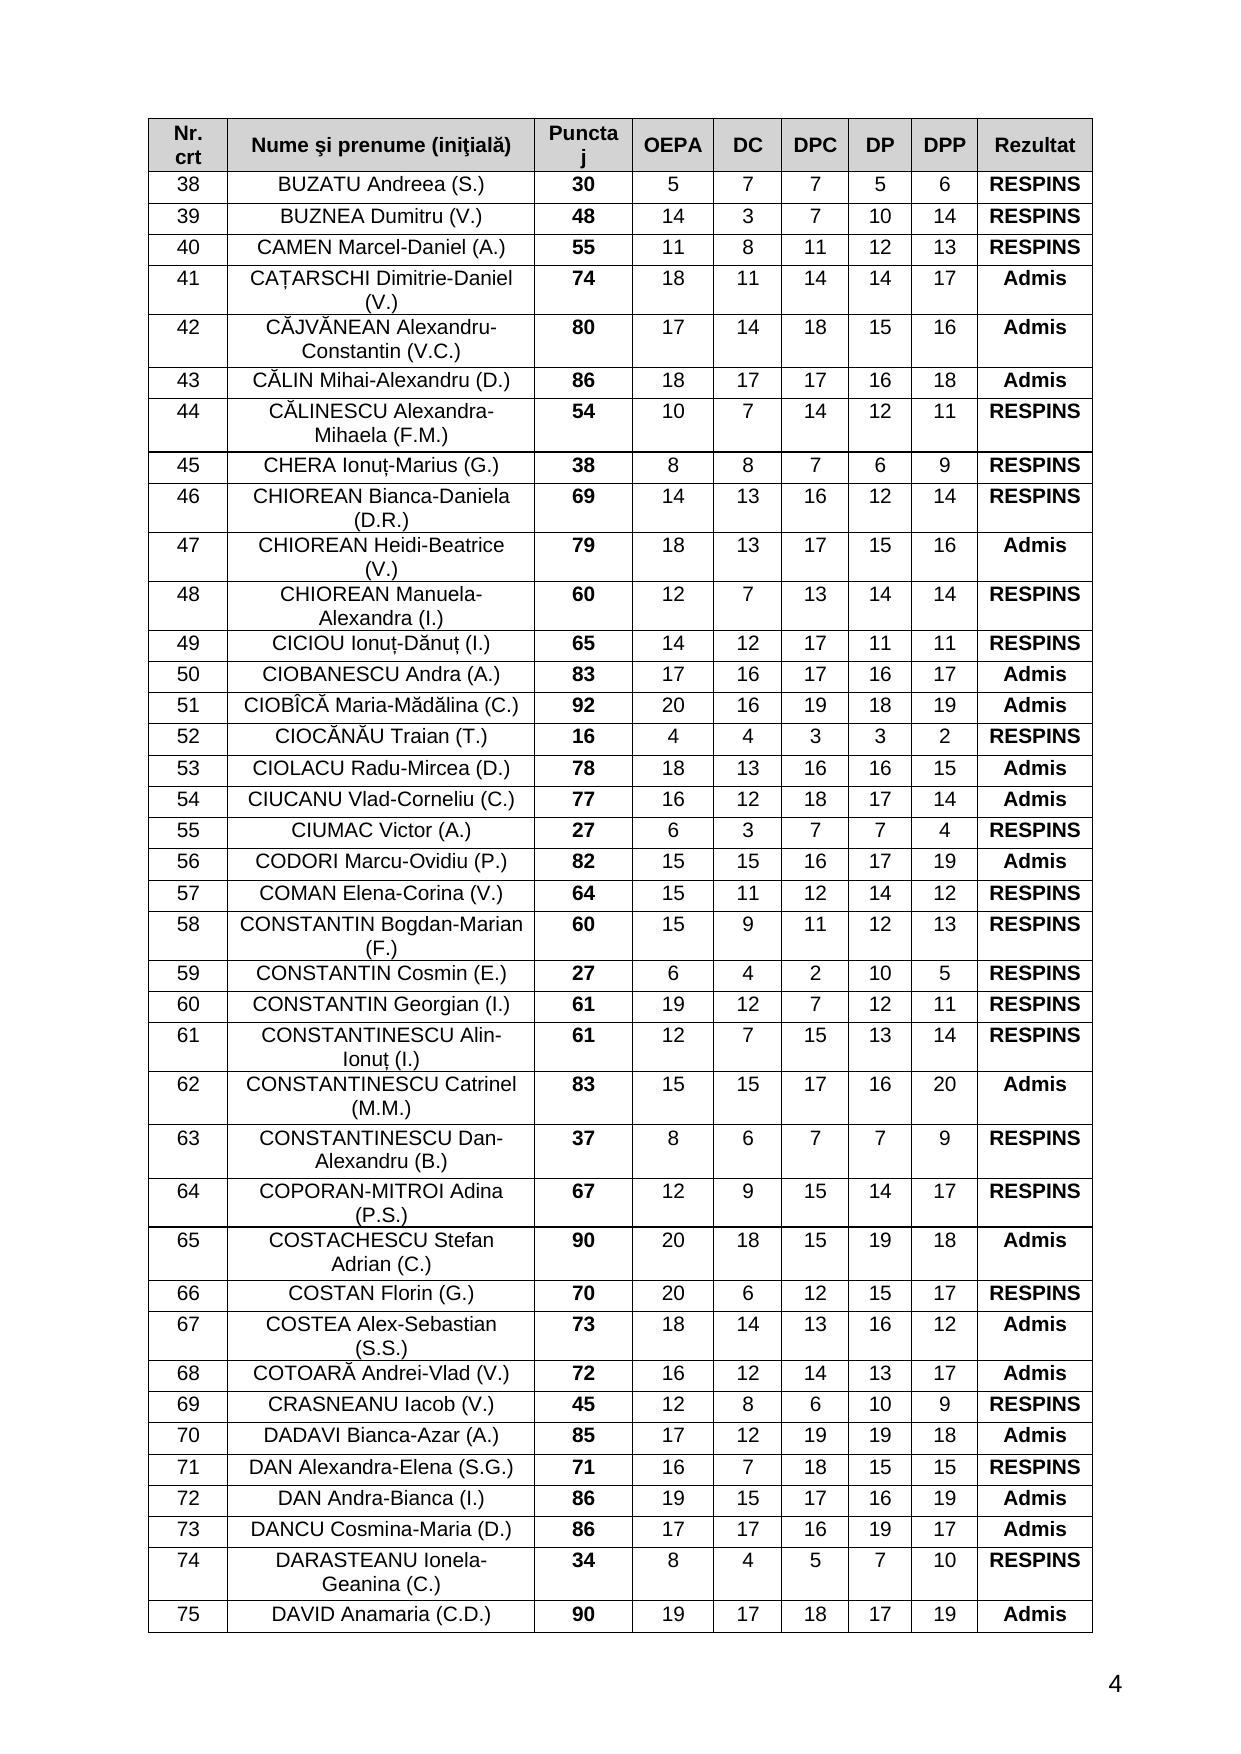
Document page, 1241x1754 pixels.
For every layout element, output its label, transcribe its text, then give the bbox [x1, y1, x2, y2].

table_cell 17 [849, 787, 911, 817]
table_cell 13 [782, 582, 848, 629]
table_cell RESPINS [978, 992, 1092, 1022]
table_cell 70 [535, 1281, 632, 1311]
table_cell 4 [714, 1548, 781, 1600]
table_cell 11 [912, 631, 977, 661]
table_header DP [849, 119, 911, 171]
table_cell 17 [912, 1281, 977, 1311]
table_cell RESPINS [978, 912, 1092, 960]
table_cell 53 [149, 756, 227, 786]
table_cell 77 [535, 787, 632, 817]
table_cell 11 [782, 235, 848, 265]
table_cell 18 [633, 756, 713, 786]
table_cell 9 [714, 1179, 781, 1226]
table_cell 13 [849, 1023, 911, 1071]
table_cell 14 [912, 484, 977, 532]
table_header Nume şi prenume (iniţială) [228, 119, 534, 171]
table_cell 10 [849, 204, 911, 234]
table_cell CHIOREAN Bianca-Daniela (D.R.) [228, 484, 534, 532]
table_cell 12 [849, 912, 911, 960]
table_cell RESPINS [978, 1548, 1092, 1600]
table_cell 3 [849, 724, 911, 754]
table_cell 10 [849, 961, 911, 991]
table_cell 12 [849, 484, 911, 532]
table_cell CHIOREAN Manuela-Alexandra (I.) [228, 582, 534, 629]
table_cell CIUCANU Vlad-Corneliu (C.) [228, 787, 534, 817]
table_cell 37 [535, 1125, 632, 1177]
table_cell 49 [149, 631, 227, 661]
table_cell 18 [782, 787, 848, 817]
table_cell CODORI Marcu-Ovidiu (P.) [228, 849, 534, 879]
table_cell RESPINS [978, 1179, 1092, 1226]
table_cell 14 [714, 315, 781, 367]
table_cell 34 [535, 1548, 632, 1600]
table_cell 15 [633, 912, 713, 960]
table_cell 64 [535, 881, 632, 911]
table_cell 46 [149, 484, 227, 532]
table_cell 7 [782, 1125, 848, 1177]
table_cell 17 [782, 368, 848, 398]
table_cell 18 [633, 533, 713, 581]
table_cell DANCU Cosmina-Maria (D.) [228, 1517, 534, 1547]
table_cell CHIOREAN Heidi-Beatrice (V.) [228, 533, 534, 581]
table_cell 5 [633, 172, 713, 202]
table_cell 15 [849, 533, 911, 581]
table_cell 72 [149, 1486, 227, 1516]
table_cell 16 [849, 1312, 911, 1360]
table_cell 17 [912, 662, 977, 692]
table_cell DAN Andra-Bianca (I.) [228, 1486, 534, 1516]
table_cell Admis [978, 1601, 1092, 1632]
table_cell 57 [149, 881, 227, 911]
table_cell 18 [912, 1423, 977, 1453]
table_cell 19 [849, 1228, 911, 1279]
table_cell 17 [782, 1072, 848, 1124]
table_cell 17 [782, 533, 848, 581]
table_cell 6 [782, 1392, 848, 1422]
table_cell 86 [535, 1486, 632, 1516]
table_cell RESPINS [978, 399, 1092, 451]
table_cell 14 [849, 582, 911, 629]
table_cell 17 [714, 1517, 781, 1547]
table_cell 50 [149, 662, 227, 692]
table_cell CAMEN Marcel-Daniel (A.) [228, 235, 534, 265]
table_cell 15 [849, 1455, 911, 1485]
table_cell 9 [912, 1125, 977, 1177]
table_cell 48 [535, 204, 632, 234]
table_cell 14 [714, 1312, 781, 1360]
table_cell 18 [912, 368, 977, 398]
table_header DPP [912, 119, 977, 171]
table_cell 16 [849, 662, 911, 692]
table_cell 15 [714, 1486, 781, 1516]
table_cell 12 [633, 1023, 713, 1071]
table_cell 75 [149, 1601, 227, 1632]
table_cell 13 [714, 533, 781, 581]
table_cell 4 [714, 961, 781, 991]
table_cell 14 [912, 1023, 977, 1071]
table_cell 17 [782, 1486, 848, 1516]
table_cell 69 [149, 1392, 227, 1422]
table_cell 54 [149, 787, 227, 817]
table_cell 15 [633, 849, 713, 879]
table_cell 86 [535, 368, 632, 398]
table_cell 15 [633, 881, 713, 911]
table_cell 19 [633, 1601, 713, 1632]
table_cell CĂLIN Mihai-Alexandru (D.) [228, 368, 534, 398]
table_cell RESPINS [978, 1455, 1092, 1485]
table_cell 64 [149, 1179, 227, 1226]
table_cell 8 [633, 1125, 713, 1177]
table_cell 16 [535, 724, 632, 754]
table_cell 11 [714, 881, 781, 911]
table_cell 30 [535, 172, 632, 202]
table_cell 16 [782, 849, 848, 879]
table_cell 58 [149, 912, 227, 960]
table_cell CHERA Ionuț-Marius (G.) [228, 453, 534, 483]
table_cell 15 [782, 1179, 848, 1226]
table_cell COSTACHESCU Stefan Adrian (C.) [228, 1228, 534, 1279]
table_cell 65 [149, 1228, 227, 1279]
table_cell RESPINS [978, 172, 1092, 202]
table_cell Admis [978, 533, 1092, 581]
table_cell DADAVI Bianca-Azar (A.) [228, 1423, 534, 1453]
table_cell 19 [782, 1423, 848, 1453]
table_cell 60 [149, 992, 227, 1022]
table_cell 83 [535, 662, 632, 692]
table_cell 18 [782, 1455, 848, 1485]
table_cell DARASTEANU Ionela-Geanina (C.) [228, 1548, 534, 1600]
table_cell 12 [849, 399, 911, 451]
table_cell 16 [849, 368, 911, 398]
table_cell 16 [633, 1455, 713, 1485]
table_cell 15 [782, 1023, 848, 1071]
table_cell RESPINS [978, 961, 1092, 991]
table_cell 12 [782, 1281, 848, 1311]
table_header Punctaj [535, 119, 632, 171]
table_header Rezultat [978, 119, 1092, 171]
table_cell 79 [535, 533, 632, 581]
table_cell 85 [535, 1423, 632, 1453]
table_cell 86 [535, 1517, 632, 1547]
table_cell 45 [149, 453, 227, 483]
table_cell RESPINS [978, 484, 1092, 532]
table_cell CONSTANTINESCU Dan-Alexandru (B.) [228, 1125, 534, 1177]
table_cell 39 [149, 204, 227, 234]
table_cell 17 [912, 1179, 977, 1226]
table_cell 40 [149, 235, 227, 265]
table_cell 69 [535, 484, 632, 532]
table_cell Admis [978, 756, 1092, 786]
table_cell 14 [912, 582, 977, 629]
table_cell 14 [912, 204, 977, 234]
table_cell 18 [912, 1228, 977, 1279]
table_cell 47 [149, 533, 227, 581]
table_cell 6 [633, 818, 713, 848]
table_cell Admis [978, 1517, 1092, 1547]
table_cell 83 [535, 1072, 632, 1124]
table_cell 52 [149, 724, 227, 754]
table_cell 68 [149, 1361, 227, 1391]
table_cell 19 [912, 849, 977, 879]
table_cell BUZATU Andreea (S.) [228, 172, 534, 202]
table_cell 7 [782, 992, 848, 1022]
table_cell 14 [912, 787, 977, 817]
table_cell RESPINS [978, 631, 1092, 661]
table_cell 19 [912, 693, 977, 723]
table_cell 6 [633, 961, 713, 991]
table_cell 15 [849, 315, 911, 367]
table_cell RESPINS [978, 881, 1092, 911]
table_cell 12 [912, 881, 977, 911]
table_cell Admis [978, 368, 1092, 398]
table_cell 19 [912, 1486, 977, 1516]
table_cell 48 [149, 582, 227, 629]
table_cell 14 [633, 631, 713, 661]
table_cell 11 [782, 912, 848, 960]
table_cell 5 [849, 172, 911, 202]
table_cell CONSTANTIN Bogdan-Marian (F.) [228, 912, 534, 960]
table_cell 5 [782, 1548, 848, 1600]
table_cell 2 [912, 724, 977, 754]
table_header DPC [782, 119, 848, 171]
table_cell 71 [149, 1455, 227, 1485]
table_cell 14 [782, 399, 848, 451]
table_cell CRASNEANU Iacob (V.) [228, 1392, 534, 1422]
table_cell Admis [978, 1312, 1092, 1360]
table_cell 17 [782, 631, 848, 661]
table_cell 8 [633, 453, 713, 483]
table_cell 10 [633, 399, 713, 451]
table_cell RESPINS [978, 1281, 1092, 1311]
table_cell 18 [782, 1601, 848, 1632]
table_cell 59 [149, 961, 227, 991]
table_cell CONSTANTIN Cosmin (E.) [228, 961, 534, 991]
table_cell 16 [714, 693, 781, 723]
table_cell 62 [149, 1072, 227, 1124]
table_cell 60 [535, 912, 632, 960]
table_cell 16 [782, 1517, 848, 1547]
table_cell 19 [849, 1423, 911, 1453]
table_cell 51 [149, 693, 227, 723]
table_cell 72 [535, 1361, 632, 1391]
table_cell 12 [633, 582, 713, 629]
table_cell 11 [633, 235, 713, 265]
table_cell 19 [633, 992, 713, 1022]
table_cell 14 [633, 484, 713, 532]
table_cell 15 [714, 849, 781, 879]
table_cell 6 [714, 1281, 781, 1311]
table_cell CIOCĂNĂU Traian (T.) [228, 724, 534, 754]
table_cell CIOBANESCU Andra (A.) [228, 662, 534, 692]
table_cell 12 [912, 1312, 977, 1360]
table_cell 15 [633, 1072, 713, 1124]
table_cell 7 [782, 453, 848, 483]
table_cell Admis [978, 266, 1092, 314]
table_cell 8 [714, 235, 781, 265]
table_cell 2 [782, 961, 848, 991]
table_cell RESPINS [978, 235, 1092, 265]
table_cell 7 [714, 1455, 781, 1485]
table_cell BUZNEA Dumitru (V.) [228, 204, 534, 234]
table_cell 66 [149, 1281, 227, 1311]
table_cell 14 [849, 881, 911, 911]
table_cell 82 [535, 849, 632, 879]
table_cell 60 [535, 582, 632, 629]
table_cell 3 [714, 818, 781, 848]
table_cell 78 [535, 756, 632, 786]
table_cell 16 [912, 533, 977, 581]
table_cell 18 [782, 315, 848, 367]
table_cell Admis [978, 693, 1092, 723]
table_cell 17 [633, 315, 713, 367]
table_cell COPORAN-MITROI Adina (P.S.) [228, 1179, 534, 1226]
table_cell 17 [912, 1361, 977, 1391]
table_cell 63 [149, 1125, 227, 1177]
table_header DC [714, 119, 781, 171]
table_cell Admis [978, 1228, 1092, 1279]
table_cell 8 [714, 1392, 781, 1422]
table_cell 61 [535, 1023, 632, 1071]
table_cell RESPINS [978, 1392, 1092, 1422]
table_cell 17 [912, 266, 977, 314]
table_cell 13 [849, 1361, 911, 1391]
table_cell 18 [633, 1312, 713, 1360]
table_cell 13 [782, 1312, 848, 1360]
table_cell 73 [535, 1312, 632, 1360]
table_cell 14 [782, 1361, 848, 1391]
table_cell 90 [535, 1228, 632, 1279]
table_cell 12 [714, 1423, 781, 1453]
table_cell 7 [849, 1548, 911, 1600]
table_cell 17 [714, 1601, 781, 1632]
table_cell 20 [633, 1228, 713, 1279]
table_cell Admis [978, 849, 1092, 879]
table_cell 7 [714, 582, 781, 629]
table_cell 74 [535, 266, 632, 314]
table_cell 17 [714, 368, 781, 398]
table_cell 10 [849, 1392, 911, 1422]
table_cell 61 [149, 1023, 227, 1071]
table_cell 55 [535, 235, 632, 265]
table_cell 7 [849, 1125, 911, 1177]
table_cell COSTAN Florin (G.) [228, 1281, 534, 1311]
table_cell RESPINS [978, 724, 1092, 754]
table_cell CIUMAC Victor (A.) [228, 818, 534, 848]
table_cell 11 [849, 631, 911, 661]
table_cell COTOARĂ Andrei-Vlad (V.) [228, 1361, 534, 1391]
table_cell 7 [849, 818, 911, 848]
table_cell 17 [849, 1601, 911, 1632]
table_cell 14 [849, 266, 911, 314]
table_cell 67 [149, 1312, 227, 1360]
table_cell 3 [782, 724, 848, 754]
table_cell 16 [912, 315, 977, 367]
table_cell CĂLINESCU Alexandra-Mihaela (F.M.) [228, 399, 534, 451]
table_cell 13 [714, 756, 781, 786]
table_cell RESPINS [978, 1023, 1092, 1071]
table_cell 54 [535, 399, 632, 451]
table_cell CONSTANTINESCU Catrinel (M.M.) [228, 1072, 534, 1124]
table_cell 20 [633, 1281, 713, 1311]
table_cell 45 [535, 1392, 632, 1422]
table_cell Admis [978, 1072, 1092, 1124]
table_cell 10 [912, 1548, 977, 1600]
table_cell COSTEA Alex-Sebastian (S.S.) [228, 1312, 534, 1360]
table_cell 17 [912, 1517, 977, 1547]
table_cell 20 [912, 1072, 977, 1124]
table_cell 8 [714, 453, 781, 483]
table_cell 16 [633, 787, 713, 817]
table_cell 74 [149, 1548, 227, 1600]
table_cell 90 [535, 1601, 632, 1632]
table_cell 5 [912, 961, 977, 991]
table_cell 19 [782, 693, 848, 723]
table_cell 16 [849, 1486, 911, 1516]
table_cell 16 [633, 1361, 713, 1391]
table_cell 16 [849, 756, 911, 786]
table_cell 19 [849, 1517, 911, 1547]
table_header Nr. crt [149, 119, 227, 171]
table_cell 27 [535, 961, 632, 991]
table_cell 9 [912, 453, 977, 483]
table_cell 6 [714, 1125, 781, 1177]
table_header OEPA [633, 119, 713, 171]
table_cell 7 [782, 818, 848, 848]
table_cell 16 [714, 662, 781, 692]
table_cell 8 [633, 1548, 713, 1600]
table_cell Admis [978, 1423, 1092, 1453]
table_cell CONSTANTIN Georgian (I.) [228, 992, 534, 1022]
table_cell 27 [535, 818, 632, 848]
table_cell 92 [535, 693, 632, 723]
table_cell CIOBÎCĂ Maria-Mădălina (C.) [228, 693, 534, 723]
table_cell 14 [782, 266, 848, 314]
table_cell 70 [149, 1423, 227, 1453]
table_cell 56 [149, 849, 227, 879]
table_cell 41 [149, 266, 227, 314]
table_cell 11 [714, 266, 781, 314]
table_cell Admis [978, 787, 1092, 817]
table_cell 11 [912, 992, 977, 1022]
table_cell 4 [633, 724, 713, 754]
table_cell 18 [633, 368, 713, 398]
table_cell 3 [714, 204, 781, 234]
table_cell RESPINS [978, 818, 1092, 848]
table_cell RESPINS [978, 582, 1092, 629]
table_cell 67 [535, 1179, 632, 1226]
table_cell 16 [849, 1072, 911, 1124]
table_cell 11 [912, 399, 977, 451]
table_cell DAVID Anamaria (C.D.) [228, 1601, 534, 1632]
table_cell CICIOU Ionuț-Dănuț (I.) [228, 631, 534, 661]
table_cell 80 [535, 315, 632, 367]
table_cell 17 [849, 849, 911, 879]
table_cell 7 [782, 172, 848, 202]
table_cell 13 [912, 912, 977, 960]
table_cell 19 [912, 1601, 977, 1632]
table_cell 20 [633, 693, 713, 723]
table_cell Admis [978, 315, 1092, 367]
table_cell 71 [535, 1455, 632, 1485]
table_cell 18 [714, 1228, 781, 1279]
table_cell 14 [633, 204, 713, 234]
table_cell 9 [714, 912, 781, 960]
table_cell 55 [149, 818, 227, 848]
table_cell DAN Alexandra-Elena (S.G.) [228, 1455, 534, 1485]
table_cell 12 [633, 1179, 713, 1226]
table_cell 43 [149, 368, 227, 398]
table_cell 44 [149, 399, 227, 451]
table_cell 15 [912, 756, 977, 786]
table_cell CIOLACU Radu-Mircea (D.) [228, 756, 534, 786]
table_cell RESPINS [978, 453, 1092, 483]
table_cell 73 [149, 1517, 227, 1547]
table_cell 13 [714, 484, 781, 532]
table_cell 12 [714, 631, 781, 661]
table_cell 13 [912, 235, 977, 265]
table_cell CONSTANTINESCU Alin-Ionuț (I.) [228, 1023, 534, 1071]
table_cell 12 [714, 992, 781, 1022]
table_cell 12 [633, 1392, 713, 1422]
table_cell 15 [782, 1228, 848, 1279]
table_cell 12 [714, 787, 781, 817]
table_cell 15 [714, 1072, 781, 1124]
table_cell 18 [849, 693, 911, 723]
table_cell RESPINS [978, 204, 1092, 234]
table_cell 17 [633, 1423, 713, 1453]
table_cell 18 [633, 266, 713, 314]
table_cell 17 [633, 1517, 713, 1547]
table_cell Admis [978, 1361, 1092, 1391]
table_cell CĂJVĂNEAN Alexandru-Constantin (V.C.) [228, 315, 534, 367]
table_cell Admis [978, 1486, 1092, 1516]
table_cell RESPINS [978, 1125, 1092, 1177]
table_cell 9 [912, 1392, 977, 1422]
table_cell 38 [149, 172, 227, 202]
table_cell 17 [633, 662, 713, 692]
table_cell 7 [714, 1023, 781, 1071]
table_cell 16 [782, 756, 848, 786]
table_cell COMAN Elena-Corina (V.) [228, 881, 534, 911]
table_cell 4 [714, 724, 781, 754]
table_cell 12 [849, 992, 911, 1022]
table_cell 61 [535, 992, 632, 1022]
table_cell 42 [149, 315, 227, 367]
table_cell 7 [714, 172, 781, 202]
table_cell 12 [782, 881, 848, 911]
table_cell 17 [782, 662, 848, 692]
table_cell 7 [782, 204, 848, 234]
table_cell 65 [535, 631, 632, 661]
table_cell 6 [912, 172, 977, 202]
table_cell 12 [849, 235, 911, 265]
table_cell 15 [849, 1281, 911, 1311]
table_cell 16 [782, 484, 848, 532]
table_cell 4 [912, 818, 977, 848]
table_cell 38 [535, 453, 632, 483]
table_cell Admis [978, 662, 1092, 692]
table_cell CAȚARSCHI Dimitrie-Daniel (V.) [228, 266, 534, 314]
table_cell 15 [912, 1455, 977, 1485]
table_cell 19 [633, 1486, 713, 1516]
table_cell 6 [849, 453, 911, 483]
table_cell 7 [714, 399, 781, 451]
table_cell 12 [714, 1361, 781, 1391]
table_cell 14 [849, 1179, 911, 1226]
